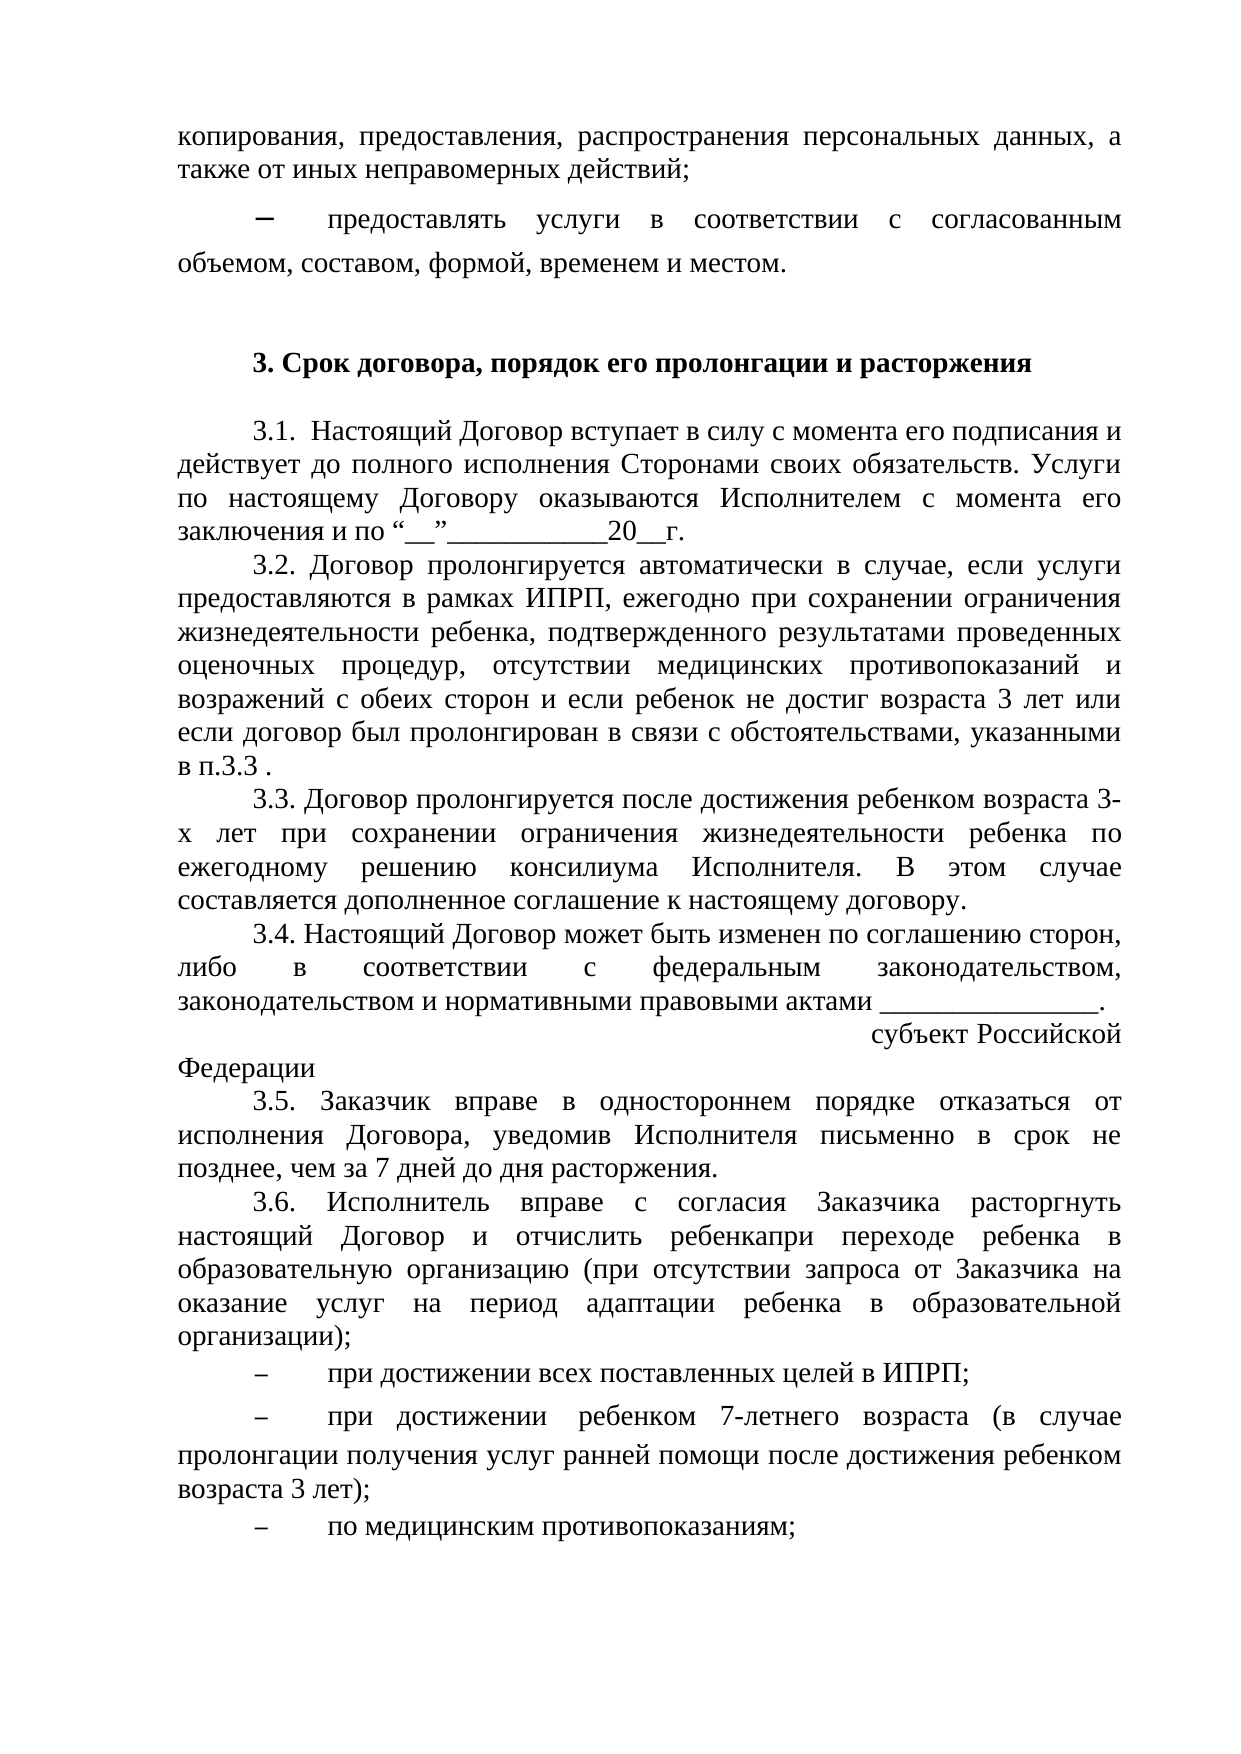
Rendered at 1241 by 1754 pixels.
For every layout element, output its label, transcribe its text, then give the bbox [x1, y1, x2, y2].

text 3.4. Настоящий Договор может быть изменен по соглашению сторон, либо в соответствии с федеральным законодательством, законодательством и нормативными правовыми актами _______________. [177, 916, 1122, 1016]
text 3.1. Настоящий Договор вступает в силу с момента его подписания и действует до полного исполнения Сторонами своих обязательств. Услуги по настоящему Договору оказываются Исполнителем с момента его заключения и по “__”___________20__г. [177, 413, 1122, 547]
text 3. Срок договора, порядок его пролонгации и расторжения [177, 346, 1122, 379]
text субъект Российской Федерации [177, 1016, 1122, 1083]
text 3.5. Заказчик вправе в одностороннем порядке отказаться от исполнения Договора, уведомив Исполнителя письменно в срок не позднее, чем за 7 дней до дня расторжения. [177, 1083, 1122, 1184]
list предоставлять услуги в соответствии с согласованным объемом, составом, формой, временем и местом. [177, 185, 1122, 278]
text 3.2. Договор пролонгируется автоматически в случае, если услуги предоставляются в рамках ИПРП, ежегодно при сохранении ограничения жизнедеятельности ребенка, подтвержденного результатами проведенных оценочных процедур, отсутствии медицинских противопоказаний и возражений с обеих сторон и если ребенок не достиг возраста 3 лет или если договор был пролонгирован в связи с обстоятельствами, указанными в п.3.3 . [177, 547, 1122, 782]
text 3.6. Исполнитель вправе с согласия Заказчика расторгнуть настоящий Договор и отчислить ребенкапри переходе ребенка в образовательную организацию (при отсутствии запроса от Заказчика на оказание услуг на период адаптации ребенка в образовательной организации); [177, 1184, 1122, 1352]
text 3.3. Договор пролонгируется после достижения ребенком возраста 3-х лет при сохранении ограничения жизнедеятельности ребенка по ежегодному решению консилиума Исполнителя. В этом случае составляется дополненное соглашение к настоящему договору. [177, 782, 1122, 916]
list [177, 118, 1122, 185]
list по медицинским противопоказаниям; [177, 1504, 1122, 1547]
list при достижении ребенком 7-летнего возраста (в случае пролонгации получения услуг ранней помощи после достижения ребенком возраста 3 лет); [177, 1394, 1122, 1504]
list при достижении всех поставленных целей в ИПРП; [177, 1352, 1122, 1394]
